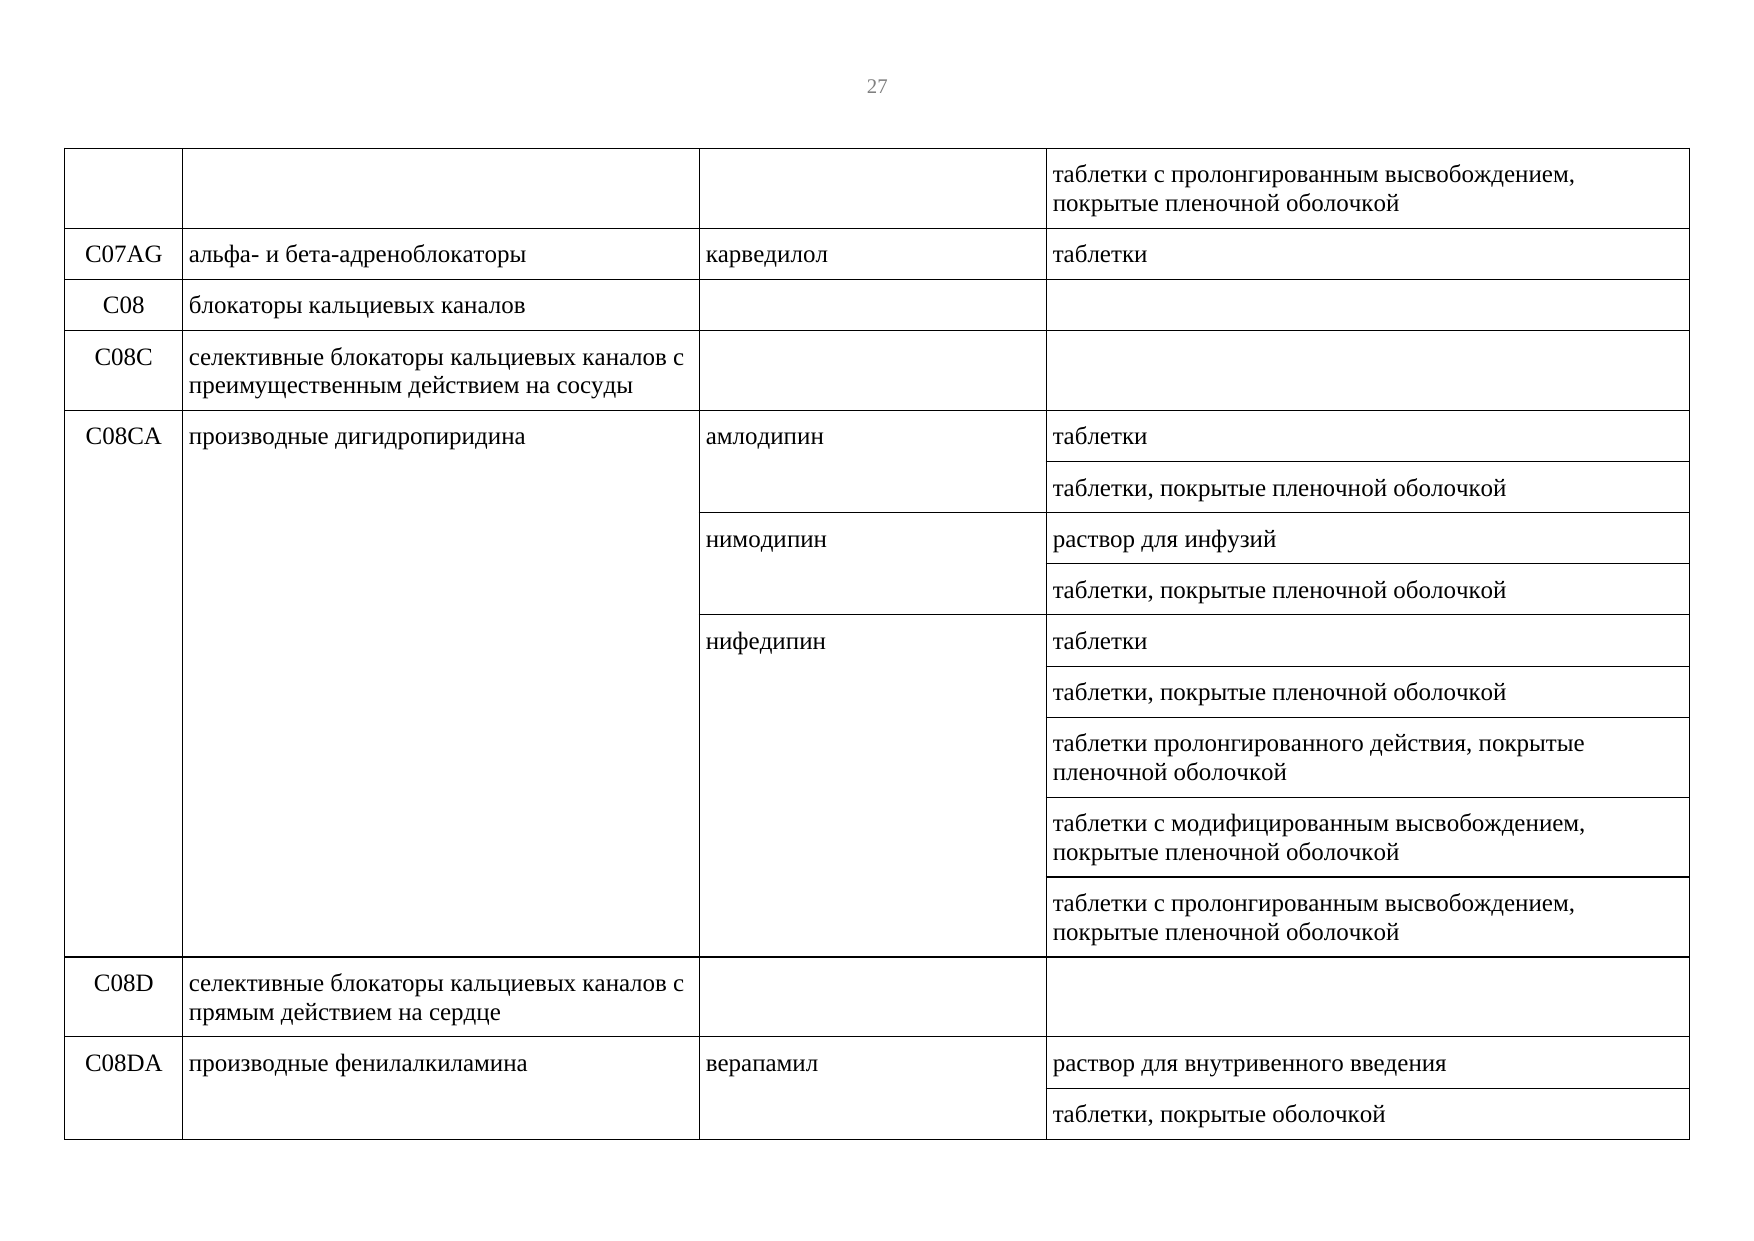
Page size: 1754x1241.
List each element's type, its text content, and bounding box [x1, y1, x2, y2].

table_cell альфа- и бета-адреноблокаторы [183, 229, 699, 279]
table_cell блокаторы кальциевых каналов [183, 280, 699, 330]
table_cell C08 [65, 280, 182, 330]
table_cell раствор для внутривенного введения [1047, 1037, 1689, 1087]
table_cell C08DA [65, 1037, 182, 1138]
table_cell [1047, 958, 1689, 1036]
table_cell таблетки, покрытые оболочкой [1047, 1089, 1689, 1138]
table_cell таблетки с пролонгированным высвобождением, покрытые пленочной оболочкой [1047, 149, 1689, 228]
table_cell амлодипин [700, 411, 1046, 512]
table_cell [700, 958, 1046, 1036]
table_cell таблетки [1047, 615, 1689, 666]
table_cell раствор для инфузий [1047, 513, 1689, 563]
table_cell [1047, 331, 1689, 410]
table_cell C08C [65, 331, 182, 410]
table_cell таблетки [1047, 411, 1689, 461]
table_cell производные фенилалкиламина [183, 1037, 699, 1138]
table_cell C07AG [65, 229, 182, 279]
table_cell таблетки пролонгированного действия, покрытые пленочной оболочкой [1047, 718, 1689, 797]
table_cell таблетки, покрытые пленочной оболочкой [1047, 462, 1689, 512]
table_cell верапамил [700, 1037, 1046, 1138]
table_cell производные дигидропиридина [183, 411, 699, 956]
table_cell нимодипин [700, 513, 1046, 614]
table_cell таблетки, покрытые пленочной оболочкой [1047, 564, 1689, 614]
table_cell [700, 280, 1046, 330]
table_cell [700, 331, 1046, 410]
table_cell нифедипин [700, 615, 1046, 956]
table_cell C08D [65, 958, 182, 1036]
table_cell таблетки [1047, 229, 1689, 279]
table_cell [1047, 280, 1689, 330]
table_cell таблетки, покрытые пленочной оболочкой [1047, 667, 1689, 717]
table_cell селективные блокаторы кальциевых каналов с преимущественным действием на сосуды [183, 331, 699, 410]
table_cell карведилол [700, 229, 1046, 279]
table_cell таблетки с пролонгированным высвобождением, покрытые пленочной оболочкой [1047, 878, 1689, 956]
table_cell селективные блокаторы кальциевых каналов с прямым действием на сердце [183, 958, 699, 1036]
table_cell таблетки с модифицированным высвобождением, покрытые пленочной оболочкой [1047, 798, 1689, 876]
table_cell C08CA [65, 411, 182, 956]
